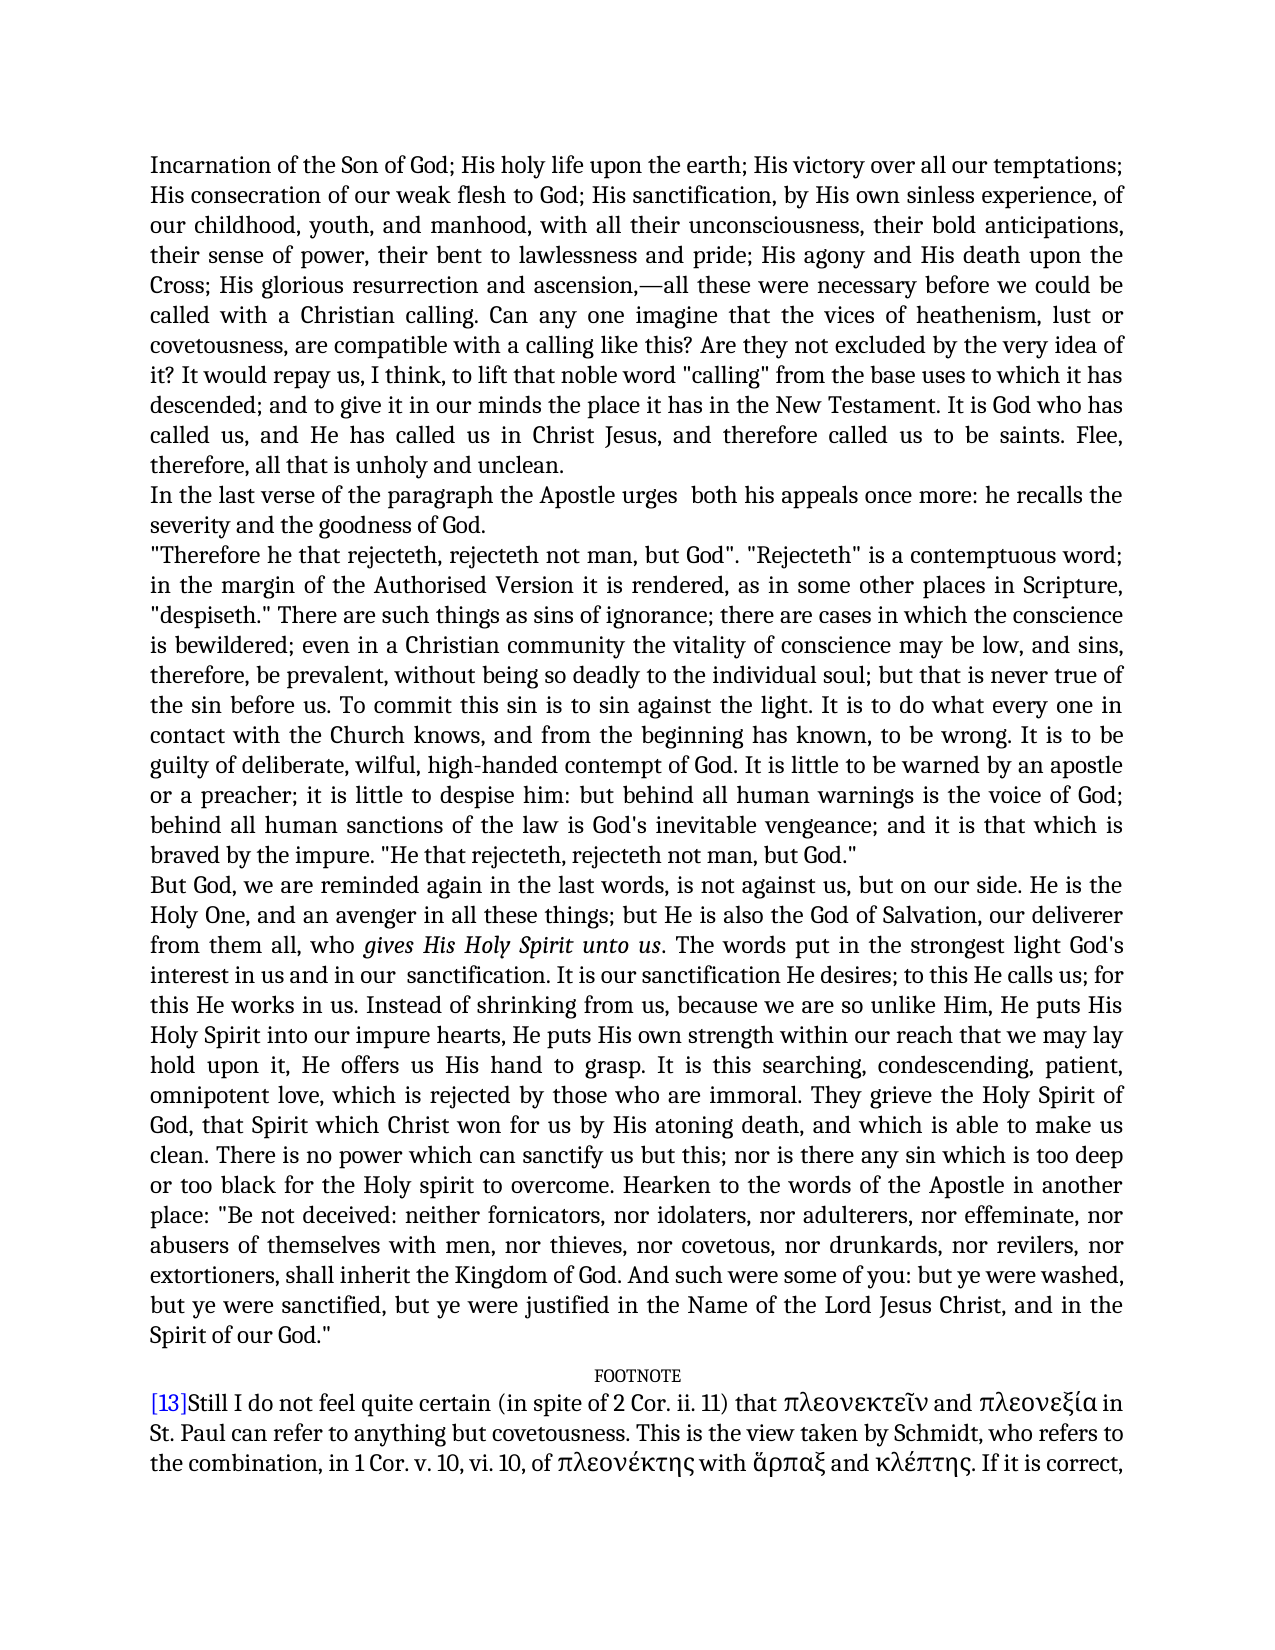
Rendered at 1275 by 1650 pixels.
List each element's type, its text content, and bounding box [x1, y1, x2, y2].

text "Therefore he that rejecteth, rejecteth not man, but God". "Rejecteth" is a contemptuous word; in the margin of the Authorised Version it is rendered, as in some other places in Scripture, "despiseth." There are such things as sins of ignorance; there are cases in which the conscience is bewildered; even in a Christian community the vitality of conscience may be low, and sins, therefore, be prevalent, without being so deadly to the individual soul; but that is never true of the sin before us. To commit this sin is to sin against the light. It is to do what every one in contact with the Church knows, and from the beginning has known, to be wrong. It is to be guilty of deliberate, wilful, high-handed contempt of God. It is little to be warned by an apostle or a preacher; it is little to despise him: but behind all human warnings is the voice of God; behind all human sanctions of the law is God's inevitable vengeance; and it is that which is braved by the impure. "He that rejecteth, rejecteth not man, but God." [150, 540, 1125, 870]
text But God, we are reminded again in the last words, is not against us, but on our side. He is the Holy One, and an avenger in all these things; but He is also the God of Salvation, our deliverer from them all, who gives His Holy Spirit unto us. The words put in the strongest light God's interest in us and in our sanctification. It is our sanctification He desires; to this He calls us; for this He works in us. Instead of shrinking from us, because we are so unlike Him, He puts His Holy Spirit into our impure hearts, He puts His own strength within our reach that we may lay hold upon it, He offers us His hand to grasp. It is this searching, condescending, patient, omnipotent love, which is rejected by those who are immoral. They grieve the Holy Spirit of God, that Spirit which Christ won for us by His atoning death, and which is able to make us clean. There is no power which can sanctify us but this; nor is there any sin which is too deep or too black for the Holy spirit to overcome. Hearken to the words of the Apostle in another place: "Be not deceived: neither fornicators, nor idolaters, nor adulterers, nor effeminate, nor abusers of themselves with men, nor thieves, nor covetous, nor drunkards, nor revilers, nor extortioners, shall inherit the Kingdom of God. And such were some of you: but ye were washed, but ye were sanctified, but ye were justified in the Name of the Lord Jesus Christ, and in the Spirit of our God." [150, 870, 1125, 1350]
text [150, 150, 1125, 480]
text In the last verse of the paragraph the Apostle urges both his appeals once more: he recalls the severity and the goodness of God. [150, 480, 1125, 540]
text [150, 1387, 1125, 1477]
subtitle FOOTNOTE [150, 1350, 1125, 1387]
